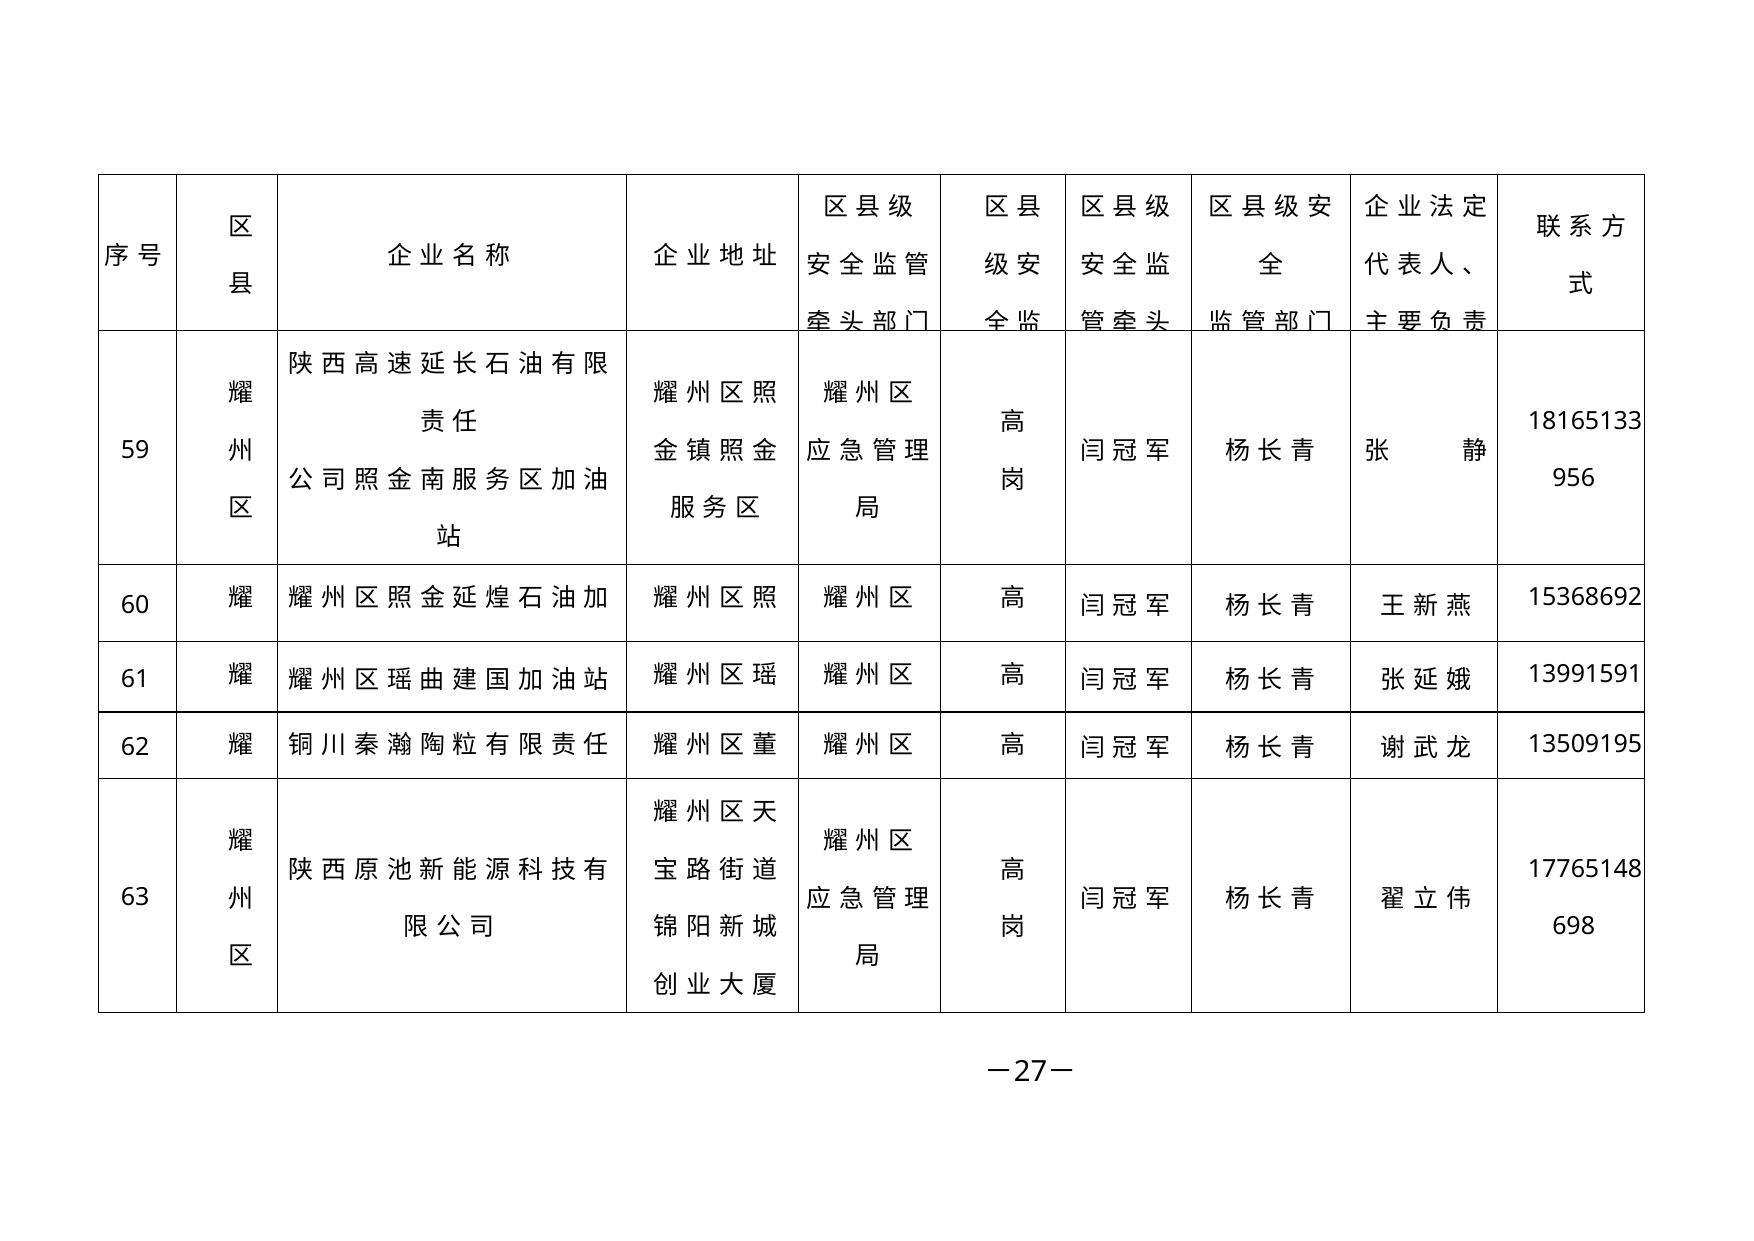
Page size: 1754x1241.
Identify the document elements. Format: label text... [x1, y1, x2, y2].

table_cell 耀州区 [177, 713, 277, 778]
table_cell 耀州区瑶曲镇教场坪 [627, 642, 798, 711]
table_cell 杨长青 [1192, 642, 1350, 711]
table_cell 61 [99, 642, 176, 711]
table_cell 耀州区 [177, 779, 277, 1012]
table_cell 耀州区 [177, 565, 277, 641]
table_cell 闫冠军 [1066, 331, 1191, 564]
table_cell 陕西原池新能源科技有限公司 [278, 779, 626, 1012]
table_cell 17765148698 [1498, 779, 1644, 1012]
table_cell 62 [99, 713, 176, 778]
table_cell 陕西高速延长石油有限责任 公司照金南服务区加油站 [278, 331, 626, 564]
table_cell 59 [99, 331, 176, 564]
table_cell 杨长青 [1192, 779, 1350, 1012]
table_header 企业地址 [627, 175, 798, 330]
table_cell 18165133956 [1498, 331, 1644, 564]
table_cell 耀州区 应急管理局 [799, 642, 940, 711]
table_header 企业名称 [278, 175, 626, 330]
table_cell 闫冠军 [1066, 779, 1191, 1012]
table_cell 耀州区 应急管理局 [799, 713, 940, 778]
table_cell 13991591008 [1498, 642, 1644, 711]
table_header 区县级安全 监管部门 监管人员 [1192, 175, 1350, 330]
table_cell 耀州区 [177, 331, 277, 564]
table_header 区县 [177, 175, 277, 330]
table_header 序号 [99, 175, 176, 330]
table_cell 高 岗 [941, 713, 1065, 778]
table_cell 闫冠军 [1066, 713, 1191, 778]
table_cell 闫冠军 [1066, 642, 1191, 711]
table_cell 耀州区董家河工业园区 [627, 713, 798, 778]
table_cell 翟立伟 [1351, 779, 1497, 1012]
table_cell 耀州区照金镇照金服务区 [627, 331, 798, 564]
table_cell 耀州区 应急管理局 [799, 779, 940, 1012]
table_cell 高 岗 [941, 779, 1065, 1012]
table_header 企业法定 代表人、 主要负责人 [1351, 175, 1497, 330]
table_cell 15368692888 [1498, 565, 1644, 641]
table_cell 耀州区照金延煌石油加油站 [278, 565, 626, 641]
table_cell 耀州区 [177, 642, 277, 711]
table_header 区县级安全监管责任人 [941, 175, 1065, 330]
table_cell 高 岗 [941, 331, 1065, 564]
table_cell 高 岗 [941, 642, 1065, 711]
table_cell 张延娥 [1351, 642, 1497, 711]
table_cell 杨长青 [1192, 565, 1350, 641]
table_cell 张 静 [1351, 331, 1497, 564]
table_cell 63 [99, 779, 176, 1012]
table_header 区县级 安全监管牵头部门负责人 [1066, 175, 1191, 330]
table_cell 耀州区照金镇 [627, 565, 798, 641]
table_cell 闫冠军 [1066, 565, 1191, 641]
table_header 区县级 安全监管牵头部门 [799, 175, 940, 330]
table_cell 杨长青 [1192, 713, 1350, 778]
table_cell 耀州区 应急管理局 [799, 331, 940, 564]
table_cell 高 岗 [941, 565, 1065, 641]
table_cell 王新燕 [1351, 565, 1497, 641]
table_cell 铜川秦瀚陶粒有限责任公司 [278, 713, 626, 778]
table_cell 耀州区 应急管理局 [799, 565, 940, 641]
table_cell 13509195878 [1498, 713, 1644, 778]
table_cell 谢武龙 [1351, 713, 1497, 778]
table_cell 耀州区瑶曲建国加油站 [278, 642, 626, 711]
table_header 联系方式 [1498, 175, 1644, 330]
table_cell 耀州区天宝路街道锦阳新城创业大厦 [627, 779, 798, 1012]
table_cell 杨长青 [1192, 331, 1350, 564]
table_cell 60 [99, 565, 176, 641]
